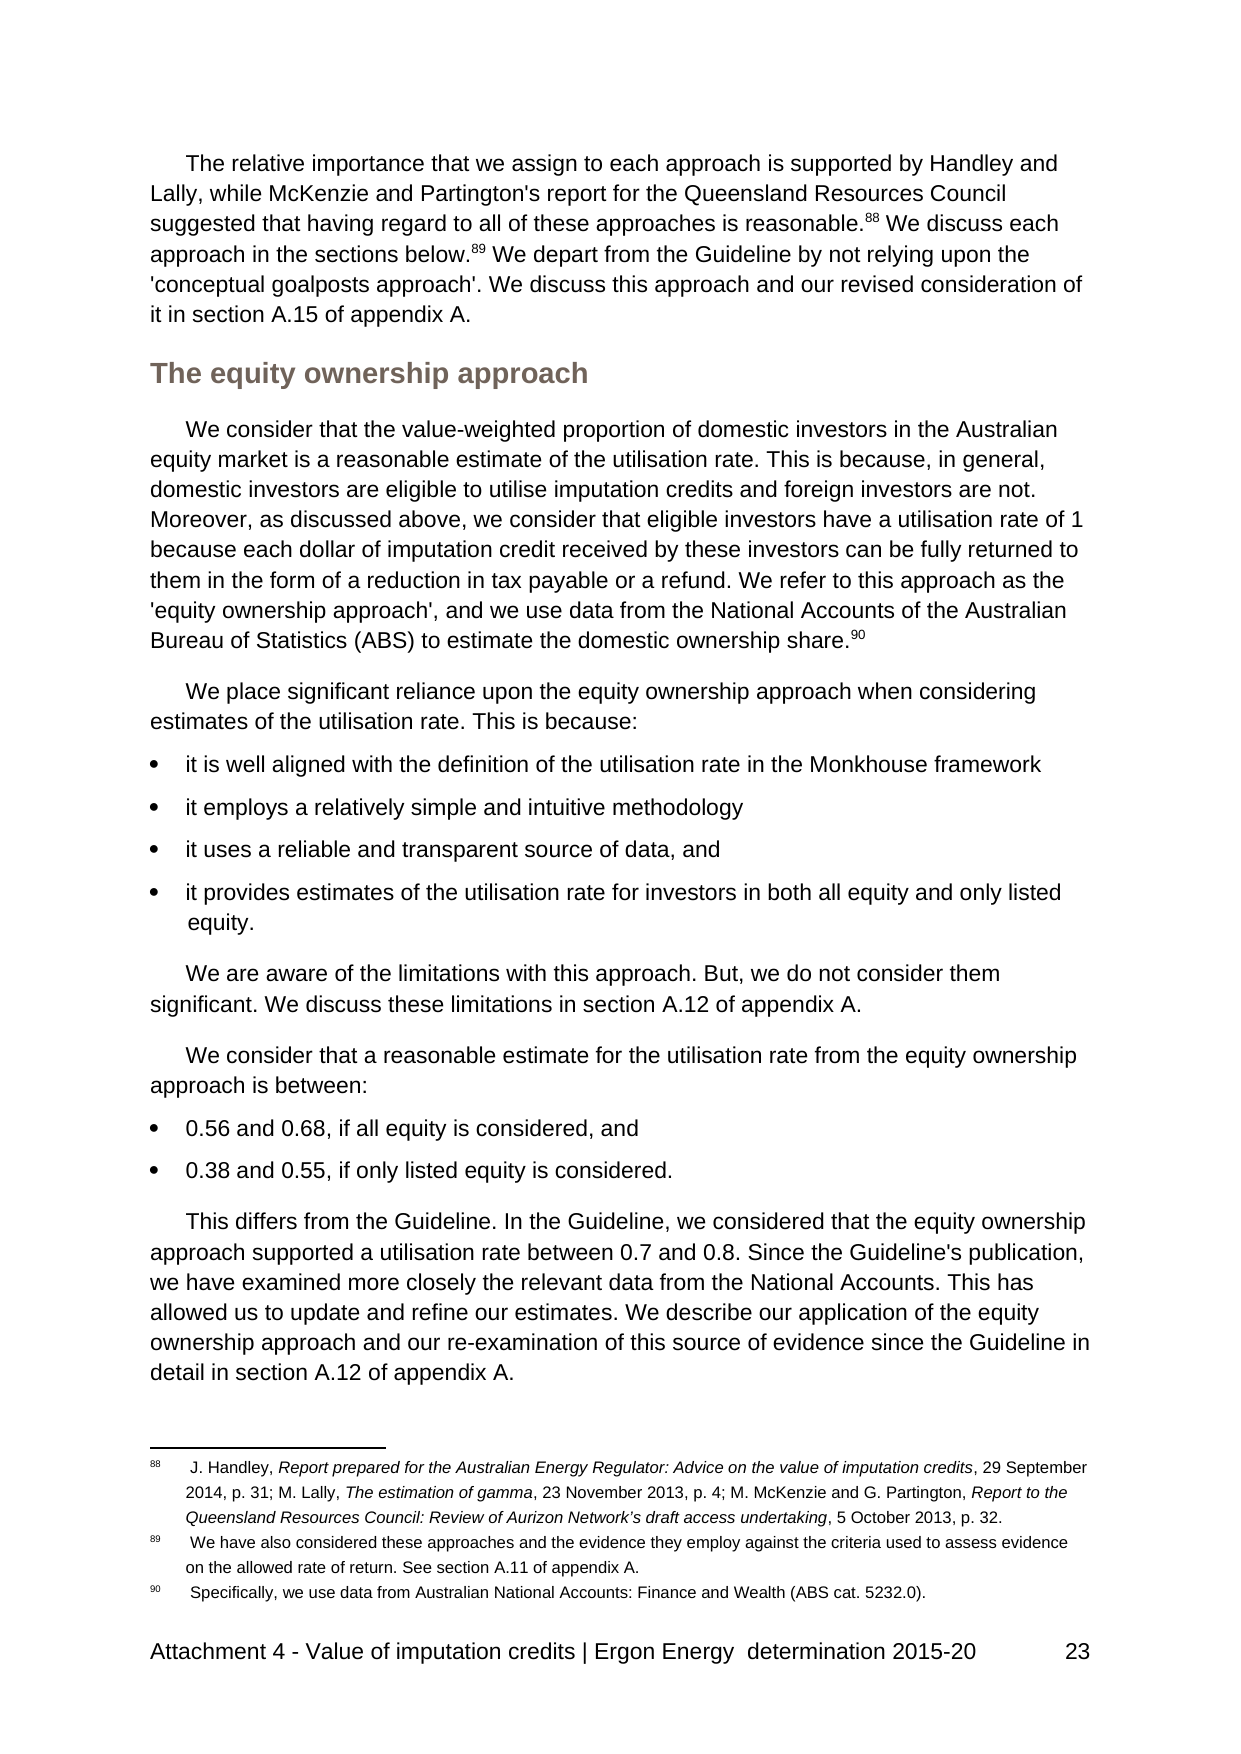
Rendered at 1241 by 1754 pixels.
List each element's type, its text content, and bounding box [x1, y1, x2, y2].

list it is well aligned with the definition of the utilisation rate in the Monkhouse framework [150, 751, 1090, 777]
list 0.38 and 0.55, if only listed equity is considered. [150, 1157, 1090, 1184]
list it employs a relatively simple and intuitive methodology [150, 794, 1090, 820]
subtitle The equity ownership approach [150, 356, 1090, 390]
list it provides estimates of the utilisation rate for investors in both all equity and only listed equity. [150, 879, 1090, 936]
list This differs from the Guideline. In the Guideline, we considered that the equity ownership approach supported a utilisation rate between 0.7 and 0.8. Since the Guideline's publication, we have examined more closely the relevant data from the National Accounts. This has allowed us to update and refine our estimates. We describe our application of the equity ownership approach and our re-examination of this source of evidence since the Guideline in detail in section A.12 of appendix A. [150, 1208, 1090, 1386]
list We consider that a reasonable estimate for the utilisation rate from the equity ownership approach is between: [150, 1042, 1090, 1098]
list We are aware of the limitations with this approach. But, we do not consider them significant. We discuss these limitations in section A.12 of appendix A. [150, 960, 1090, 1017]
list We consider that the value-weighted proportion of domestic investors in the Australian equity market is a reasonable estimate of the utilisation rate. This is because, in general, domestic investors are eligible to utilise imputation credits and foreign investors are not. Moreover, as discussed above, we consider that eligible investors have a utilisation rate of 1 because each dollar of imputation credit received by these investors can be fully returned to them in the form of a reduction in tax payable or a refund. We refer to this approach as the 'equity ownership approach', and we use data from the National Accounts of the Australian Bureau of Statistics (ABS) to estimate the domestic ownership share. [150, 416, 1090, 653]
list it uses a reliable and transparent source of data, and [150, 836, 1090, 863]
list The relative importance that we assign to each approach is supported by Handley and Lally, while McKenzie and Partington's report for the Queensland Resources Council suggested that having regard to all of these approaches is reasonable. We discuss each approach in the sections below. We depart from the Guideline by not relying upon the 'conceptual goalposts approach'. We discuss this approach and our revised consideration of it in section A.15 of appendix A. [150, 150, 1090, 327]
list We place significant reliance upon the equity ownership approach when considering estimates of the utilisation rate. This is because: [150, 678, 1090, 735]
list 0.56 and 0.68, if all equity is considered, and [150, 1114, 1090, 1141]
